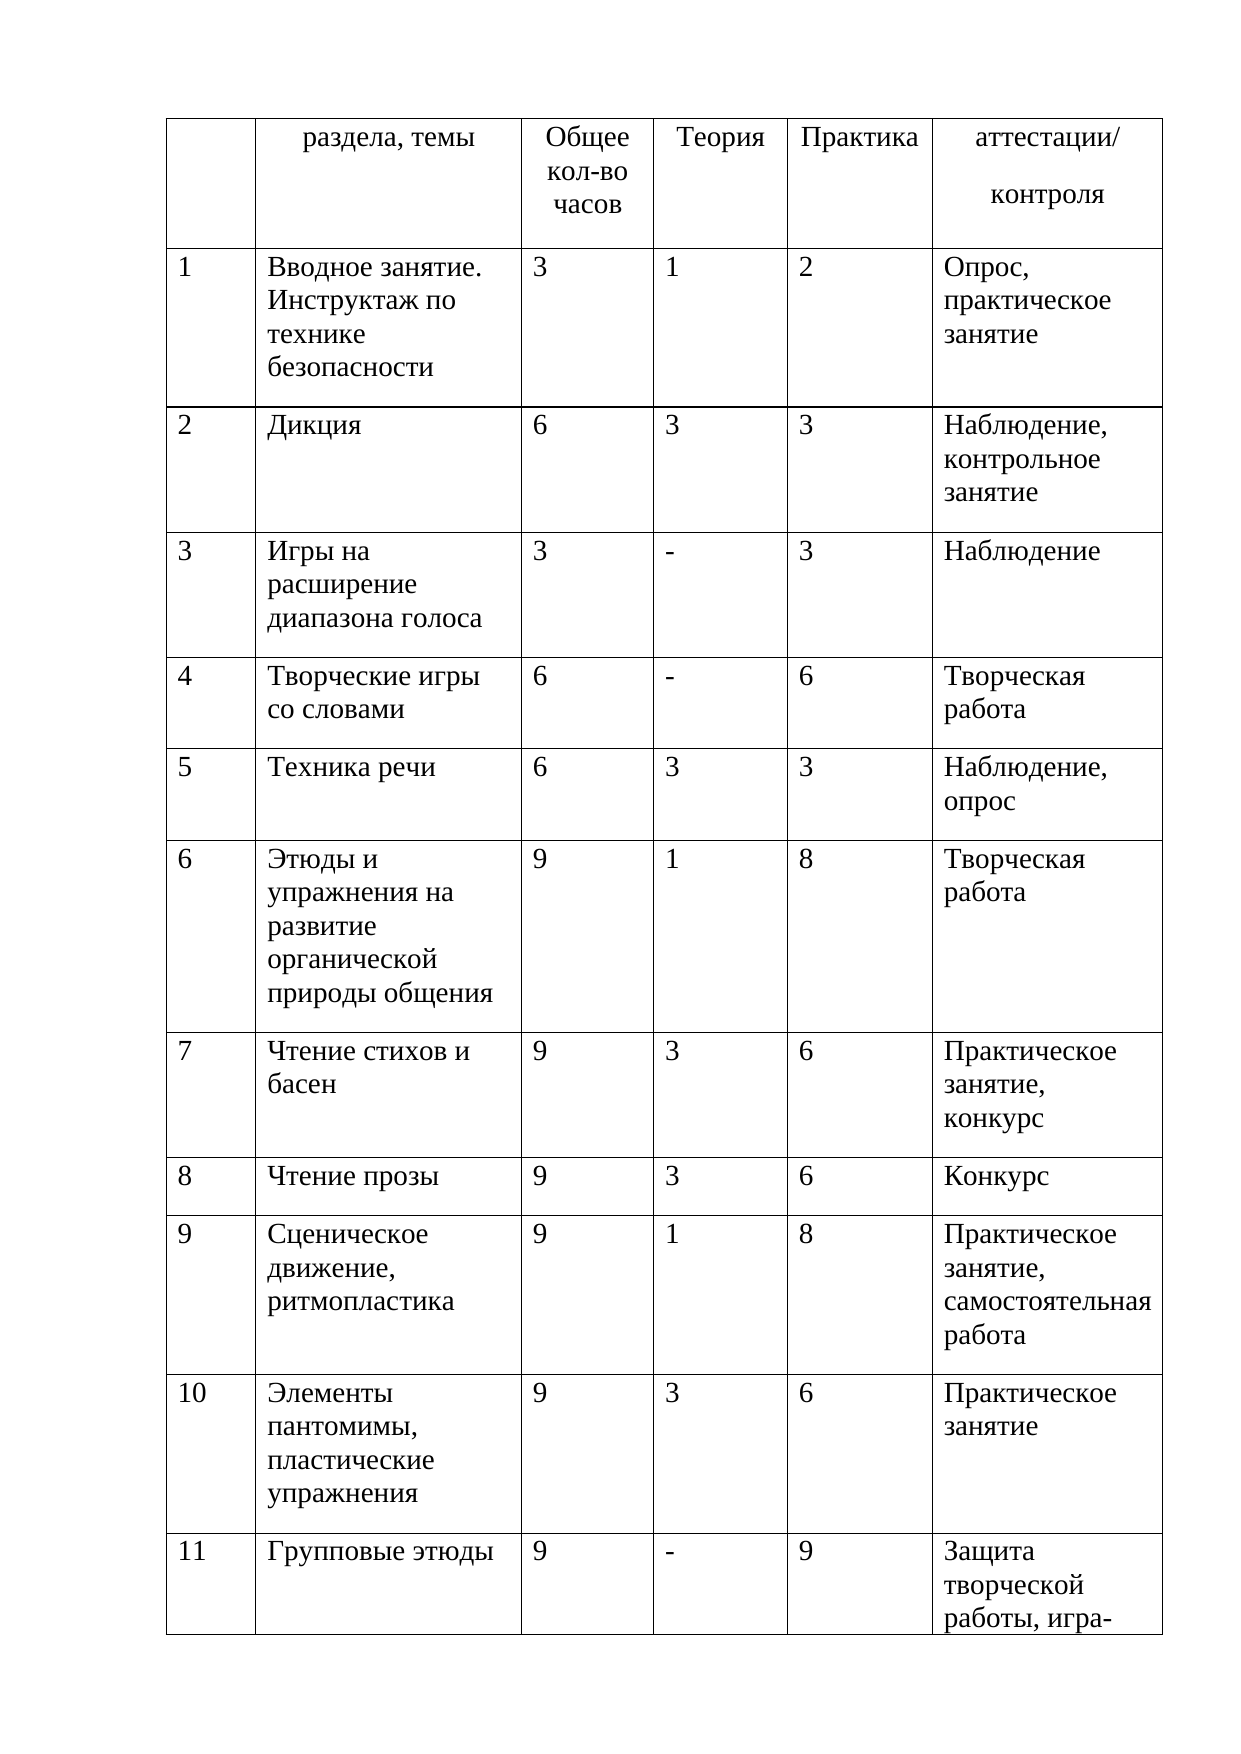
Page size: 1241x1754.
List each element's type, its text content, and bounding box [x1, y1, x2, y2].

table_cell 8 [788, 1216, 932, 1374]
table_cell Практическое занятие [933, 1375, 1162, 1532]
table_cell Наблюдение [933, 533, 1162, 657]
table_cell 9 [522, 1033, 653, 1157]
table_cell Чтение прозы [256, 1158, 521, 1215]
table_cell 1 [654, 841, 787, 1032]
table_cell 8 [167, 1158, 255, 1215]
table_cell 11 [167, 1534, 255, 1634]
table_cell 6 [788, 658, 932, 748]
table_cell 3 [654, 408, 787, 532]
table_cell 3 [522, 249, 653, 406]
table_cell Творческие игры со словами [256, 658, 521, 748]
table_cell 5 [167, 749, 255, 840]
table_cell 9 [522, 1534, 653, 1634]
table_header №п/п [167, 119, 255, 248]
table_cell 9 [522, 1158, 653, 1215]
table_cell Практика [788, 119, 932, 248]
table_cell 9 [522, 1216, 653, 1374]
table_cell 1 [654, 1216, 787, 1374]
table_cell Элементы пантомимы, пластические упражнения [256, 1375, 521, 1532]
table_cell 6 [522, 408, 653, 532]
table_cell 10 [167, 1375, 255, 1532]
table_cell Сценическое движение, ритмопластика [256, 1216, 521, 1374]
table_cell Этюды и упражнения на развитие органической природы общения [256, 841, 521, 1032]
table_cell Творческая работа [933, 841, 1162, 1032]
table_cell 9 [522, 1375, 653, 1532]
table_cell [933, 1534, 1162, 1634]
table_cell - [654, 533, 787, 657]
table_cell Конкурс [933, 1158, 1162, 1215]
table_cell 3 [788, 533, 932, 657]
table_cell 3 [522, 533, 653, 657]
table_cell Практическое занятие, самостоятельная работа [933, 1216, 1162, 1374]
table_cell Наблюдение, опрос [933, 749, 1162, 840]
table_cell 3 [654, 1033, 787, 1157]
table_cell 6 [522, 658, 653, 748]
table_cell Опрос, практическое занятие [933, 249, 1162, 406]
table_cell 6 [788, 1158, 932, 1215]
table_cell Вводное занятие. Инструктаж по технике безопасности [256, 249, 521, 406]
table_cell 6 [788, 1375, 932, 1532]
table_cell 9 [522, 841, 653, 1032]
table_cell Чтение стихов и басен [256, 1033, 521, 1157]
table_cell 4 [167, 658, 255, 748]
table_cell 2 [788, 249, 932, 406]
table_cell Дикция [256, 408, 521, 532]
table_cell 6 [167, 841, 255, 1032]
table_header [933, 119, 1162, 248]
table_cell Общее кол-во часов [522, 119, 653, 248]
table_cell 3 [788, 749, 932, 840]
table_cell 3 [654, 749, 787, 840]
table_cell - [654, 1534, 787, 1634]
table_cell Техника речи [256, 749, 521, 840]
table_cell 1 [167, 249, 255, 406]
table_cell - [654, 658, 787, 748]
table_cell 3 [654, 1158, 787, 1215]
table_cell Творческая работа [933, 658, 1162, 748]
table_cell 6 [788, 1033, 932, 1157]
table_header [256, 119, 521, 248]
table_cell 3 [167, 533, 255, 657]
table_cell 1 [654, 249, 787, 406]
table_cell 9 [788, 1534, 932, 1634]
table_cell 9 [167, 1216, 255, 1374]
table_cell 2 [167, 408, 255, 532]
table_cell 3 [654, 1375, 787, 1532]
table_cell Теория [654, 119, 787, 248]
table_cell Практическое занятие, конкурс [933, 1033, 1162, 1157]
table_cell 8 [788, 841, 932, 1032]
table_cell 6 [522, 749, 653, 840]
table_cell 3 [788, 408, 932, 532]
table_cell Наблюдение, контрольное занятие [933, 408, 1162, 532]
table_cell 7 [167, 1033, 255, 1157]
table_cell Групповые этюды [256, 1534, 521, 1634]
table_cell Игры на расширение диапазона голоса [256, 533, 521, 657]
